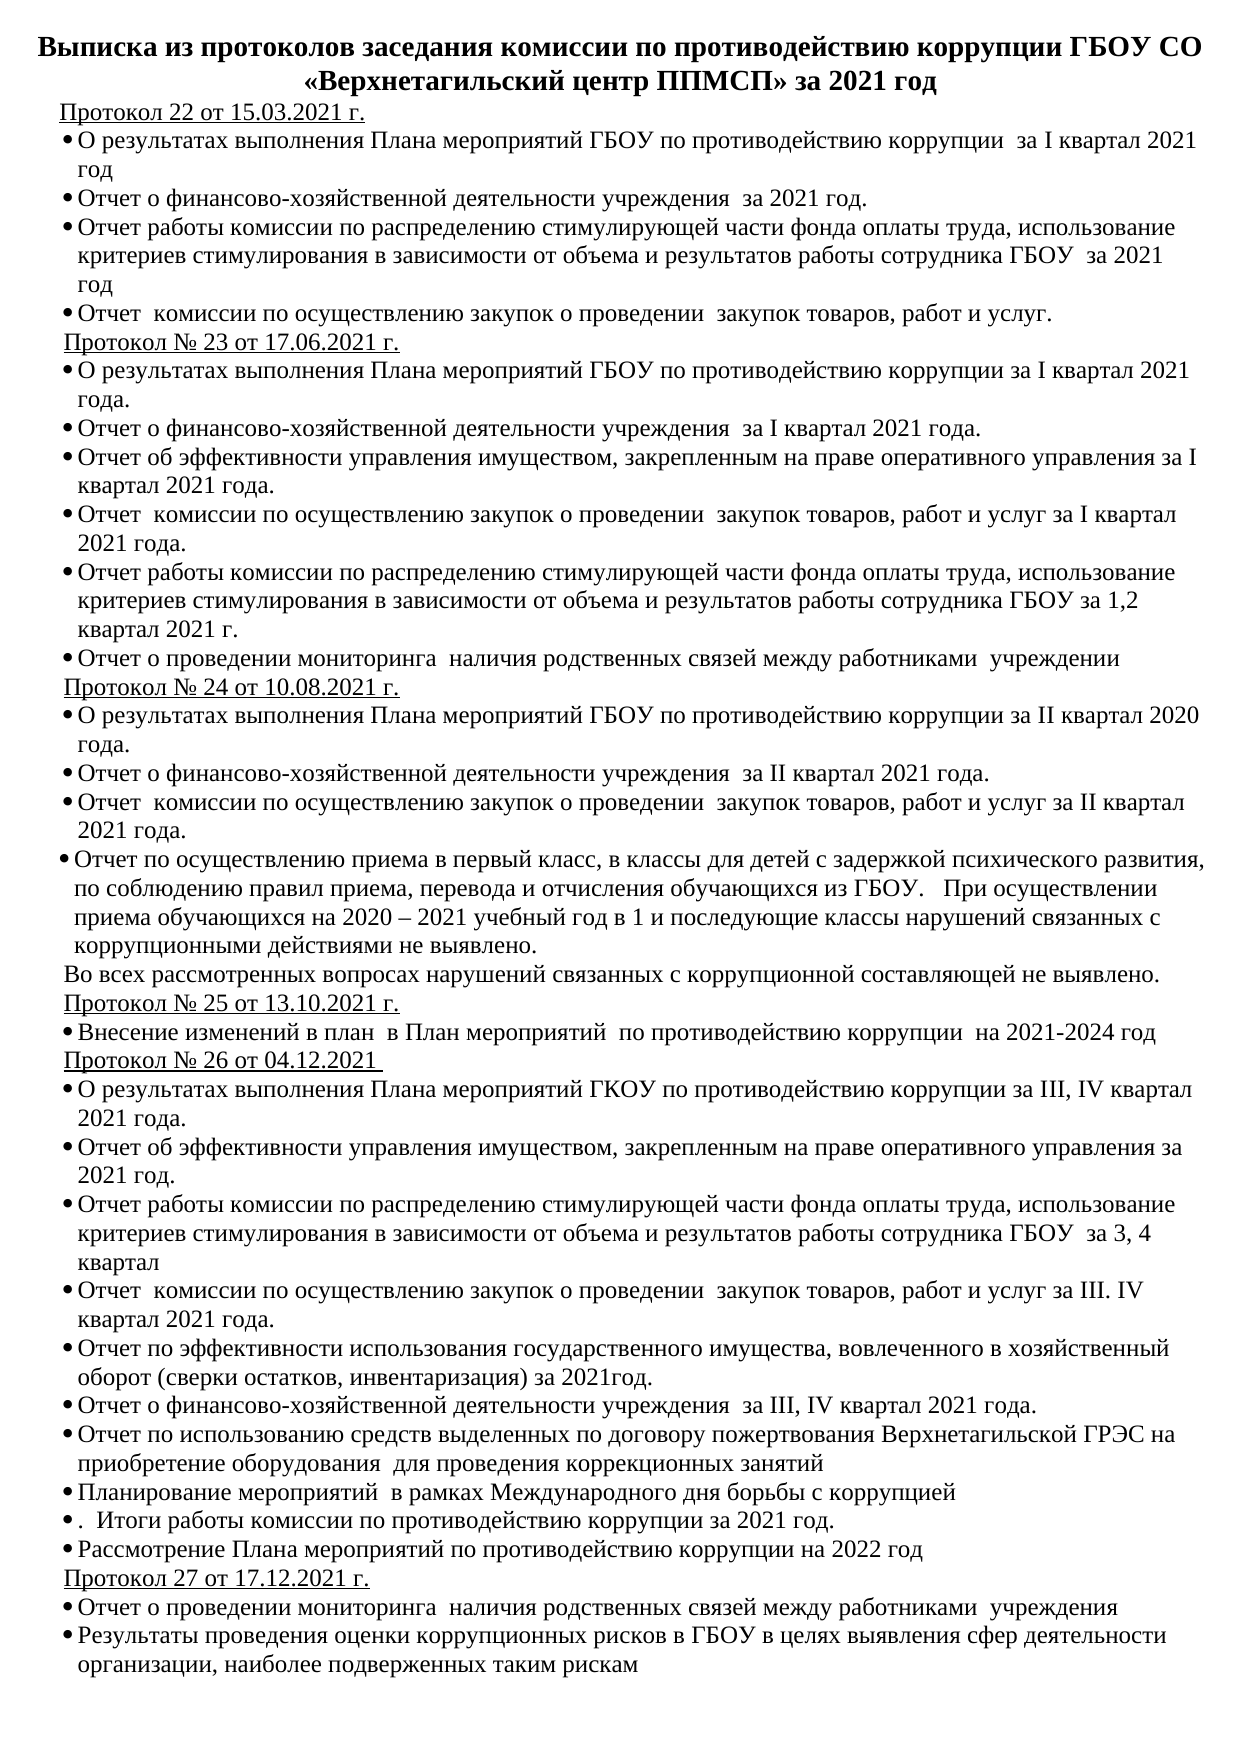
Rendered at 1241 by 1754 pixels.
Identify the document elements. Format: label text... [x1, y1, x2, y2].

list Отчет об эффективности управления имуществом, закрепленным на праве оперативного управления за 2021 год. [63, 1132, 1211, 1189]
list О результатах выполнения Плана мероприятий ГКОУ по противодействию коррупции за III, IV квартал 2021 года. [63, 1074, 1211, 1132]
list Отчет о проведении мониторинга наличия родственных связей между работниками учреждении [63, 643, 1211, 672]
list Отчет работы комиссии по распределению стимулирующей части фонда оплаты труда, использование критериев стимулирования в зависимости от объема и результатов работы сотрудника ГБОУ за 2021 год [63, 212, 1211, 298]
list Отчет комиссии по осуществлению закупок о проведении закупок товаров, работ и услуг за I квартал 2021 года. [63, 499, 1211, 557]
list Отчет комиссии по осуществлению закупок о проведении закупок товаров, работ и услуг за II квартал 2021 года. [63, 787, 1211, 844]
list Отчет о финансово-хозяйственной деятельности учреждения за 2021 год. [63, 183, 1211, 212]
list Отчет о финансово-хозяйственной деятельности учреждения за I квартал 2021 года. [63, 413, 1211, 442]
list Отчет работы комиссии по распределению стимулирующей части фонда оплаты труда, использование критериев стимулирования в зависимости от объема и результатов работы сотрудника ГБОУ за 1,2 квартал 2021 г. [63, 557, 1211, 643]
text Выписка из протоколов заседания комиссии по противодействию коррупции ГБОУ СО «Верхнетагильский центр ППМСП» за 2021 год [29, 29, 1211, 97]
text Во всех рассмотренных вопросах нарушений связанных с коррупционной составляющей не выявлено. [63, 959, 1211, 988]
text Протокол 22 от 15.03.2021 г. [59, 97, 1211, 125]
text Протокол № 26 от 04.12.2021 [63, 1045, 1211, 1074]
list Отчет работы комиссии по распределению стимулирующей части фонда оплаты труда, использование критериев стимулирования в зависимости от объема и результатов работы сотрудника ГБОУ за 3, 4 квартал [63, 1189, 1211, 1275]
list Отчет по осуществлению приема в первый класс, в классы для детей с задержкой психического развития, по соблюдению правил приема, перевода и отчисления обучающихся из ГБОУ. При осуществлении приема обучающихся на 2020 – 2021 учебный год в 1 и последующие классы нарушений связанных с коррупционными действиями не выявлено. [60, 844, 1211, 959]
list Планирование мероприятий в рамках Международного дня борьбы с коррупцией [63, 1477, 1211, 1505]
list Отчет по эффективности использования государственного имущества, вовлеченного в хозяйственный оборот (сверки остатков, инвентаризация) за 2021год. [63, 1333, 1211, 1390]
list Отчет по использованию средств выделенных по договору пожертвования Верхнетагильской ГРЭС на приобретение оборудования для проведения коррекционных занятий [63, 1419, 1211, 1477]
list Отчет комиссии по осуществлению закупок о проведении закупок товаров, работ и услуг. [63, 298, 1211, 327]
list Отчет о финансово-хозяйственной деятельности учреждения за II квартал 2021 года. [63, 758, 1211, 787]
list Рассмотрение Плана мероприятий по противодействию коррупции на 2022 год [63, 1534, 1211, 1563]
list Отчет комиссии по осуществлению закупок о проведении закупок товаров, работ и услуг за III. IV квартал 2021 года. [63, 1275, 1211, 1333]
text Протокол № 23 от 17.06.2021 г. [63, 327, 1211, 355]
list О результатах выполнения Плана мероприятий ГБОУ по противодействию коррупции за I квартал 2021 года. [63, 355, 1211, 413]
list Отчет об эффективности управления имуществом, закрепленным на праве оперативного управления за I квартал 2021 года. [63, 442, 1211, 499]
list Внесение изменений в план в План мероприятий по противодействию коррупции на 2021-2024 год [63, 1017, 1211, 1045]
list О результатах выполнения Плана мероприятий ГБОУ по противодействию коррупции за II квартал 2020 года. [63, 700, 1211, 758]
text Протокол № 25 от 13.10.2021 г. [63, 988, 1211, 1017]
list О результатах выполнения Плана мероприятий ГБОУ по противодействию коррупции за I квартал 2021 год [63, 125, 1211, 183]
list Отчет о финансово-хозяйственной деятельности учреждения за III, IV квартал 2021 года. [63, 1390, 1211, 1419]
list Протокол 27 от 17.12.2021 г. [63, 1563, 1211, 1592]
text Протокол № 24 от 10.08.2021 г. [63, 672, 1211, 700]
list Результаты проведения оценки коррупционных рисков в ГБОУ в целях выявления сфер деятельности организации, наиболее подверженных таким рискам [63, 1620, 1211, 1678]
list Отчет о проведении мониторинга наличия родственных связей между работниками учреждения [63, 1592, 1211, 1620]
list . Итоги работы комиссии по противодействию коррупции за 2021 год. [63, 1505, 1211, 1534]
